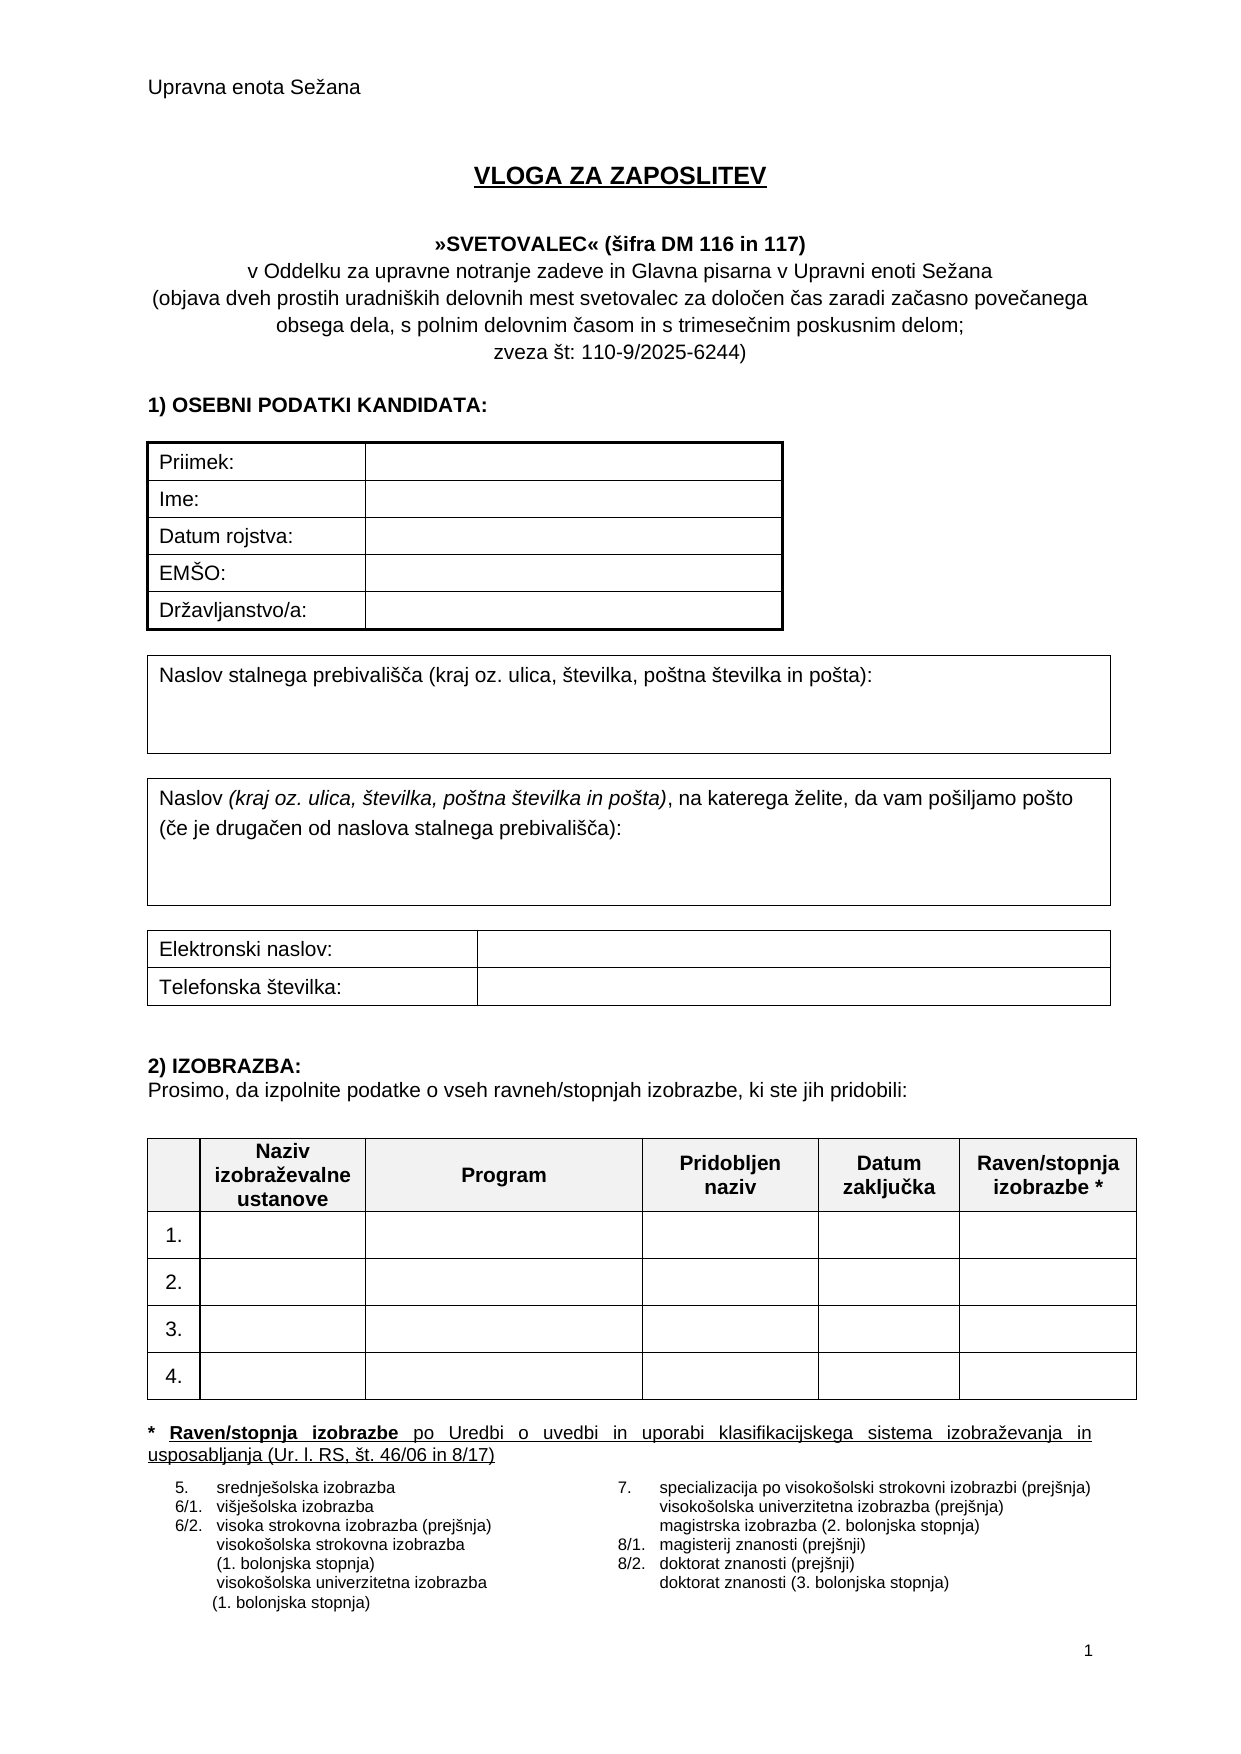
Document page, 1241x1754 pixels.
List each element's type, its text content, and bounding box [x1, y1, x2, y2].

text (objava dveh prostih uradniških delovnih mest svetovalec za določen čas zaradi začasno povečanega obsega dela, s polnim delovnim časom in s trimesečnim poskusnim delom; [148, 283, 1093, 337]
table_header 5. srednješolska izobrazba 6/1. višješolska izobrazba 6/2. visoka strokovna izobrazba (prejšnja) visokošolska strokovna izobrazba (1. bolonjska stopnja) visokošolska univerzitetna izobrazba (1. bolonjska stopnja) [159, 1478, 606, 1612]
text VLOGA ZA ZAPOSLITEV [148, 161, 1093, 190]
table_cell [201, 1212, 365, 1258]
table_cell EMŠO: [149, 555, 365, 591]
text v Oddelku za upravne notranje zadeve in Glavna pisarna v Upravni enoti Sežana [148, 256, 1093, 283]
table_cell [366, 1212, 642, 1258]
table_cell [366, 1306, 642, 1352]
table_cell [366, 518, 781, 554]
table_cell [960, 1353, 1136, 1399]
table_cell [478, 968, 1110, 1005]
table_cell [819, 1306, 959, 1352]
table_cell [819, 1353, 959, 1399]
text 1) OSEBNI PODATKI KANDIDATA: [148, 393, 1093, 417]
table_cell 1. [148, 1212, 199, 1258]
table_cell Državljanstvo/a: [149, 592, 365, 628]
table_cell [643, 1212, 818, 1258]
table_cell 3. [148, 1306, 199, 1352]
table_cell [643, 1306, 818, 1352]
table_cell [201, 1259, 365, 1305]
text zveza št: 110-9/2025-6244) [148, 337, 1093, 364]
table_cell [366, 1259, 642, 1305]
table_cell [366, 555, 781, 591]
table_header [366, 444, 781, 480]
text 2) IZOBRAZBA: [148, 1054, 1093, 1078]
table_header Raven/stopnja izobrazbe * [960, 1139, 1136, 1211]
table_cell 2. [148, 1259, 199, 1305]
table_cell [819, 1212, 959, 1258]
table_cell Ime: [149, 481, 365, 517]
table_cell [960, 1212, 1136, 1258]
text »SVETOVALEC« (šifra DM 116 in 117) [148, 228, 1093, 256]
table_header Naslov (kraj oz. ulica, številka, poštna številka in pošta), na katerega želite, da vam pošiljamo pošto (če je drugačen od naslova stalnega prebivališča): [148, 779, 1110, 905]
table_cell [366, 481, 781, 517]
table_cell [366, 592, 781, 628]
table_header Naslov stalnega prebivališča (kraj oz. ulica, številka, poštna številka in pošta): [148, 656, 1110, 753]
table_cell Datum rojstva: [149, 518, 365, 554]
table_cell [201, 1353, 365, 1399]
table_header Naziv izobraževalne ustanove [201, 1139, 365, 1211]
table_cell 4. [148, 1353, 199, 1399]
table_header Priimek: [149, 444, 365, 480]
table_header Program [366, 1139, 642, 1211]
text * Raven/stopnja izobrazbe po Uredbi o uvedbi in uporabi klasifikacijskega sistema izobraževanja in usposabljanja (Ur. l. RS, št. 46/06 in 8/17) [148, 1422, 1093, 1465]
table_cell [819, 1259, 959, 1305]
table_header Elektronski naslov: [148, 931, 477, 967]
table_cell Telefonska številka: [148, 968, 477, 1005]
table_header [148, 1139, 199, 1211]
table_header 7. specializacija po visokošolski strokovni izobrazbi (prejšnja) visokošolska univerzitetna izobrazba (prejšnja) magistrska izobrazba (2. bolonjska stopnja) 8/1. magisterij znanosti (prejšnji) 8/2. doktorat znanosti (prejšnji) doktorat znanosti (3. bolonjska stopnja) [606, 1478, 1123, 1612]
text Prosimo, da izpolnite podatke o vseh ravneh/stopnjah izobrazbe, ki ste jih pridobili: [148, 1078, 1093, 1102]
table_cell [643, 1259, 818, 1305]
table_cell [201, 1306, 365, 1352]
table_cell [366, 1353, 642, 1399]
table_cell [960, 1259, 1136, 1305]
table_cell [960, 1306, 1136, 1352]
table_header Pridobljen naziv [643, 1139, 818, 1211]
table_cell [643, 1353, 818, 1399]
table_header [478, 931, 1110, 967]
table_header Datum zaključka [819, 1139, 959, 1211]
